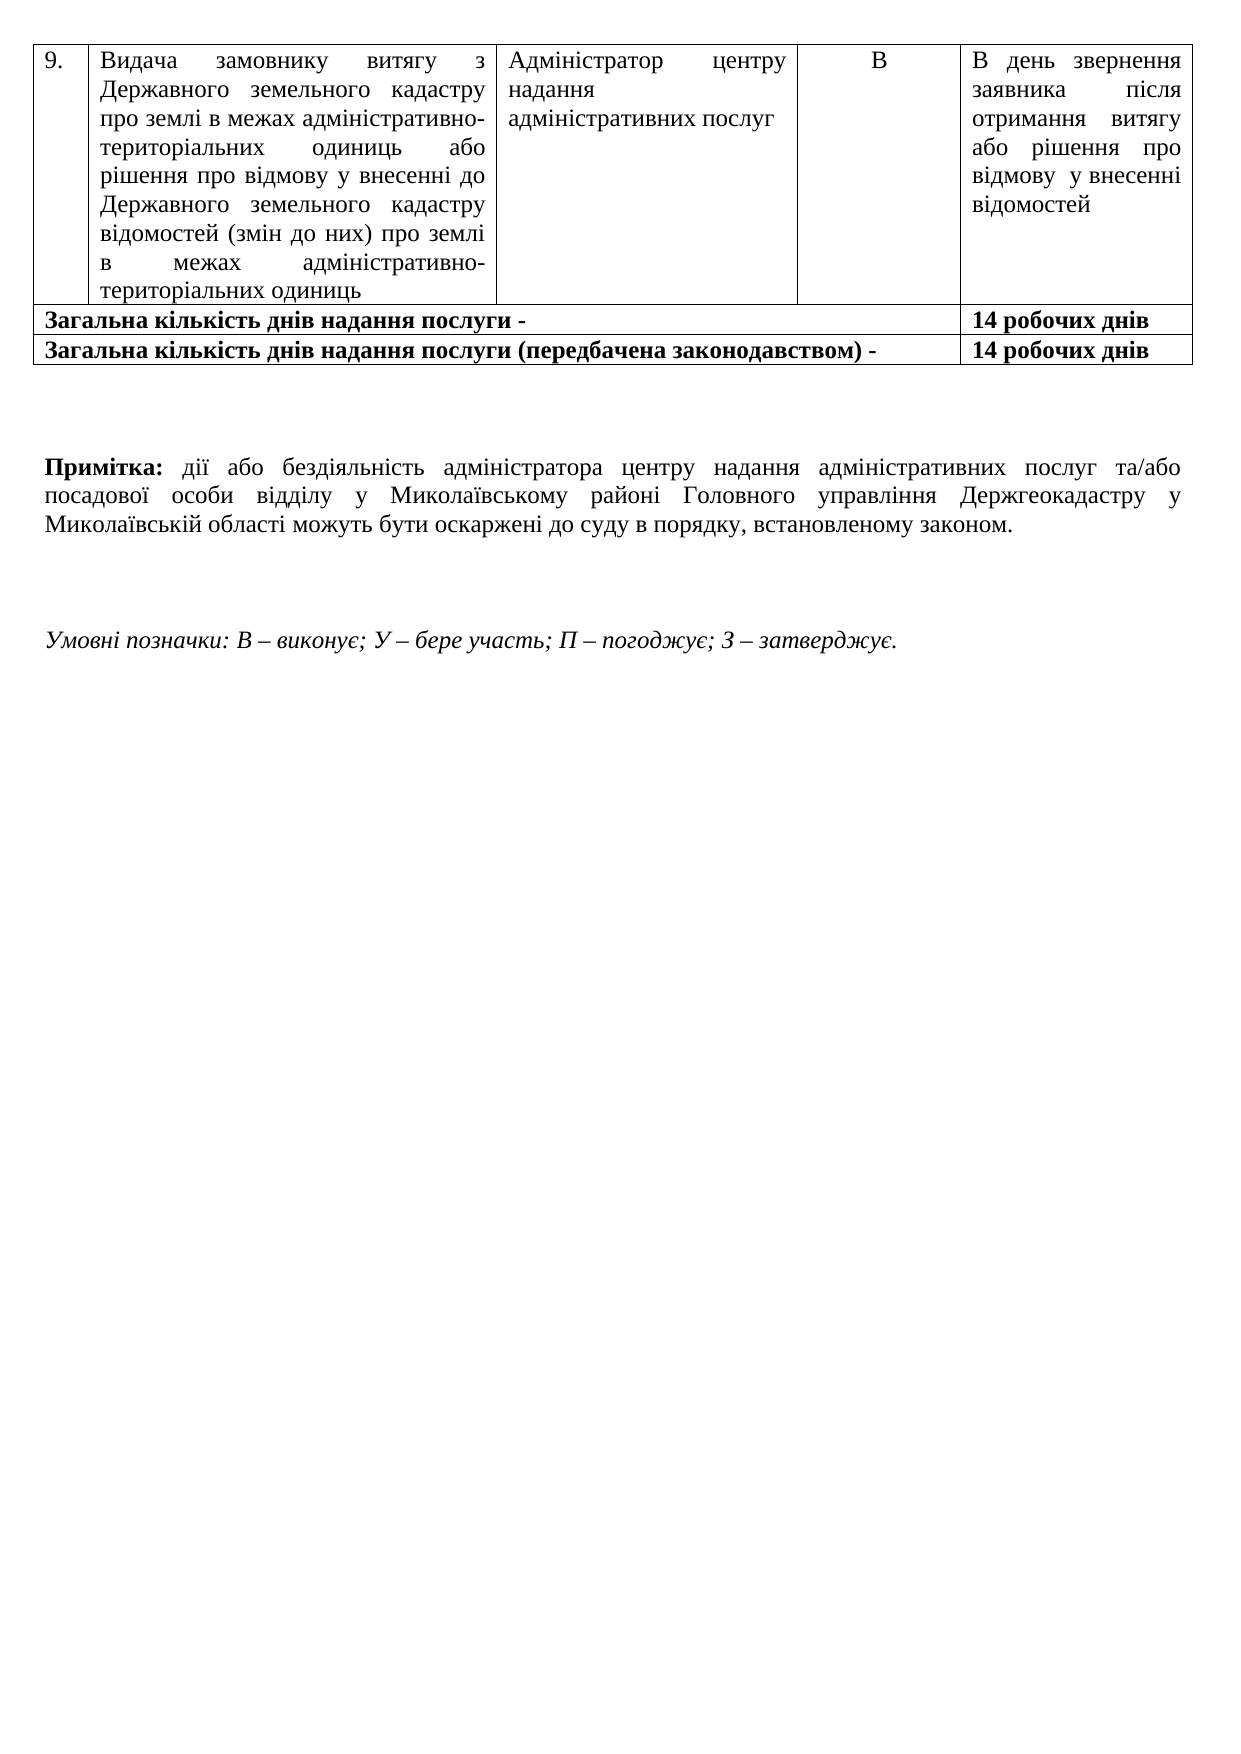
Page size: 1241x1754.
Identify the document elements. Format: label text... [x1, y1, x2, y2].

table_cell 14 робочих днів [961, 335, 1192, 364]
table_cell Загальна кількість днів надання послуги - [34, 305, 960, 334]
table_cell 9. [34, 45, 88, 304]
table_cell Адміністратор центру надання адміністративних послуг [497, 45, 797, 304]
table_cell В [798, 45, 960, 304]
text Умовні позначки: В – виконує; У – бере участь; П – погоджує; З – затверджує. [44, 625, 1181, 654]
text Примітка: дії або бездіяльність адміністратора центру надання адміністративних послуг та/або посадової особи відділу у Миколаївському районі Головного управління Держгеокадастру у Миколаївській області можуть бути оскаржені до суду в порядку, встановленому законом. [44, 452, 1181, 538]
table_cell 14 робочих днів [961, 305, 1192, 334]
table_cell В день звернення заявника після отримання витягу або рішення про відмову у внесенні відомостей [961, 45, 1192, 304]
table_cell Загальна кількість днів надання послуги (передбачена законодавством) - [34, 335, 960, 364]
table_cell Видача замовнику витягу з Державного земельного кадастру про землі в межах адміністративно-територіальних одиниць або рішення про відмову у внесенні до Державного земельного кадастру відомостей (змін до них) про землі в межах адміністративно-територіальних одиниць [89, 45, 496, 304]
